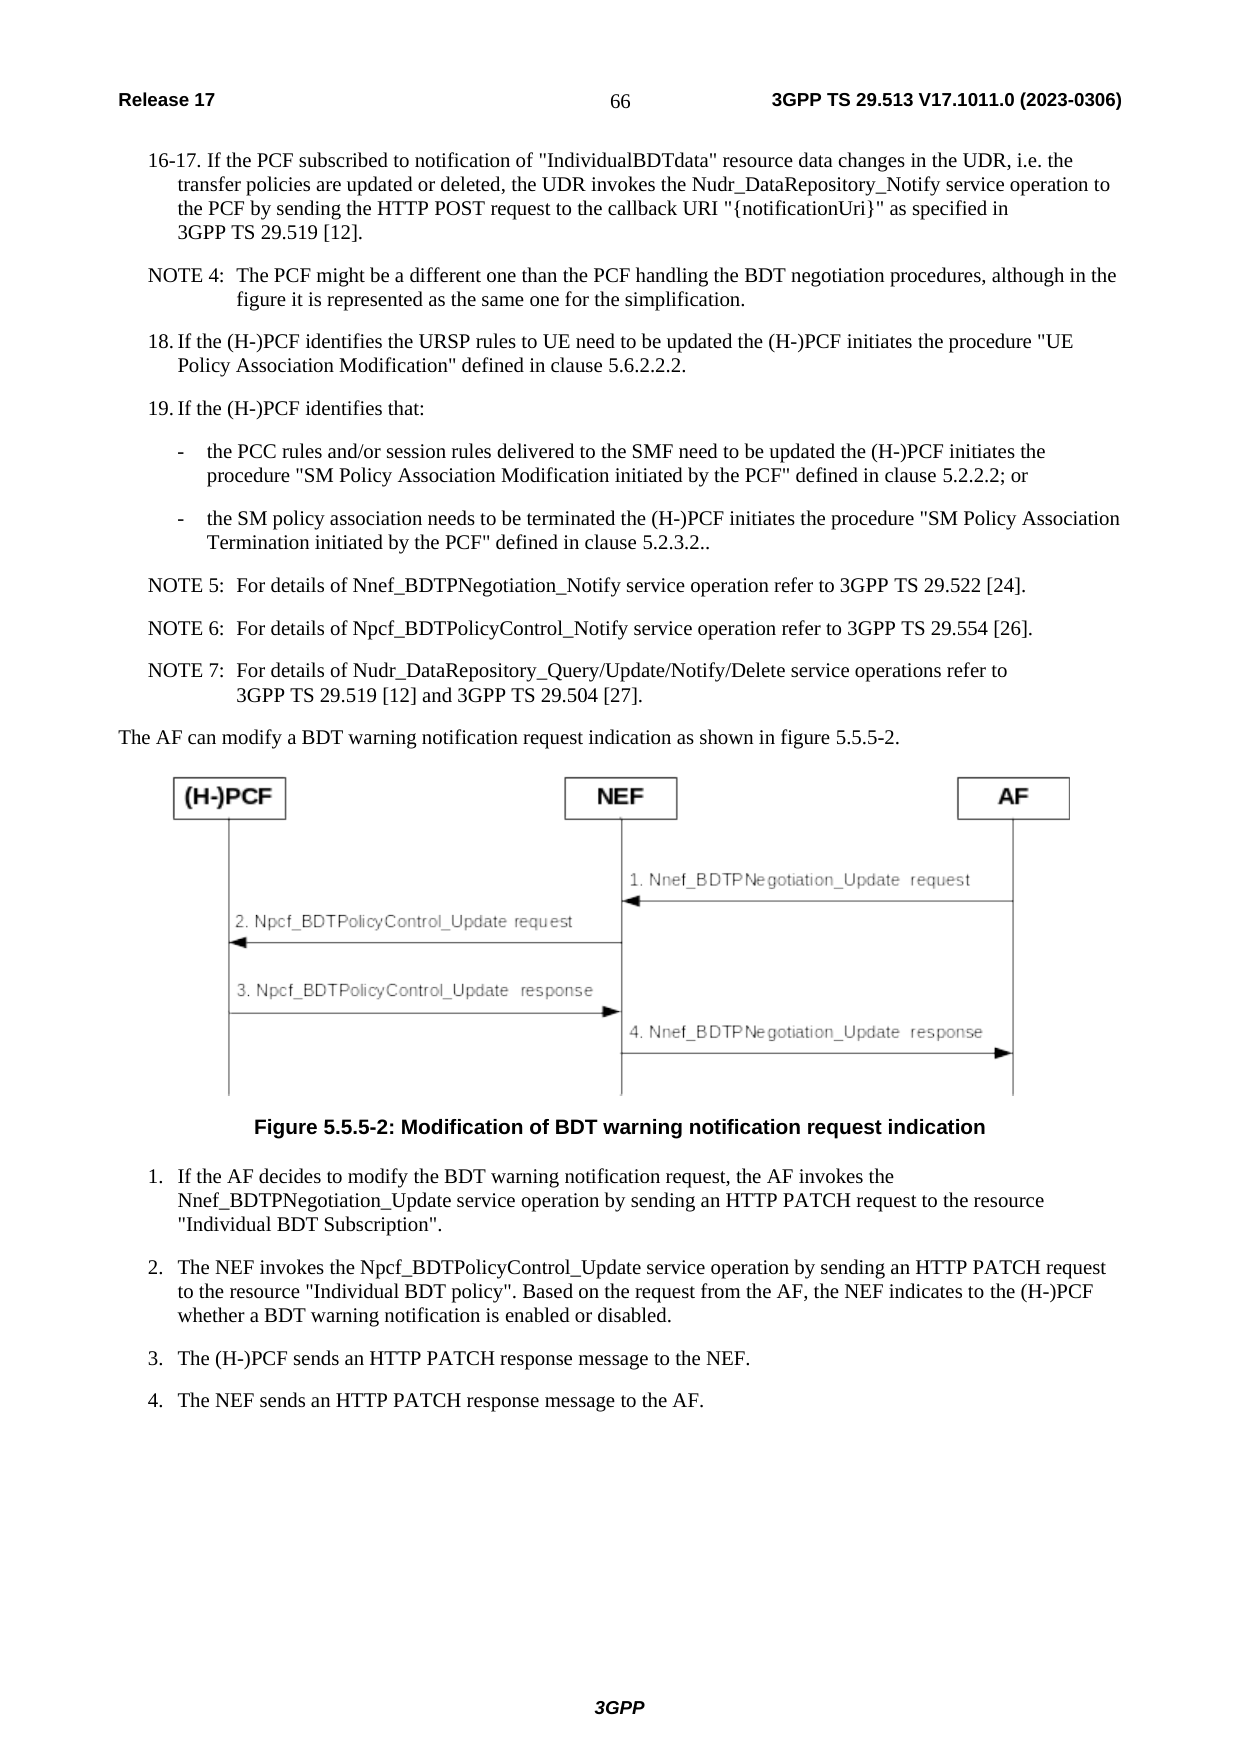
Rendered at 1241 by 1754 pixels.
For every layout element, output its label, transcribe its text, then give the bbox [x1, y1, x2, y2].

text - the PCC rules and/or session rules delivered to the SMF need to be updated the (H-)PCF initiates the procedure "SM Policy Association Modification initiated by the PCF" defined in clause 5.2.2.2; or [177, 439, 1122, 487]
text 16-17. If the PCF subscribed to notification of "IndividualBDTdata" resource data changes in the UDR, i.e. the transfer policies are updated or deleted, the UDR invokes the Nudr_DataRepository_Notify service operation to the PCF by sending the HTTP POST request to the callback URI "{notificationUri}" as specified in 3GPP TS 29.519 [12]. [148, 147, 1122, 244]
text 19. If the (H-)PCF identifies that: [148, 396, 1122, 420]
text 3. The (H-)PCF sends an HTTP PATCH response message to the NEF. [148, 1346, 1122, 1369]
text NOTE 7: For details of Nudr_DataRepository_Query/Update/Notify/Delete service operations refer to 3GPP TS 29.519 [12] and 3GPP TS 29.504 [27]. [148, 658, 1122, 707]
text 1. If the AF decides to modify the BDT warning notification request, the AF invokes the Nnef_BDTPNegotiation_Update service operation by sending an HTTP PATCH request to the resource "Individual BDT Subscription". [148, 1164, 1122, 1236]
text NOTE 5: For details of Nnef_BDTPNegotiation_Notify service operation refer to 3GPP TS 29.522 [24]. [148, 573, 1122, 597]
text 2. The NEF invokes the Npcf_BDTPolicyControl_Update service operation by sending an HTTP PATCH request to the resource "Individual BDT policy". Based on the request from the AF, the NEF indicates to the (H-)PCF whether a BDT warning notification is enabled or disabled. [148, 1254, 1122, 1327]
text Figure 5.5.5-2: Modification of BDT warning notification request indication [118, 1115, 1122, 1139]
text NOTE 6: For details of Npcf_BDTPolicyControl_Notify service operation refer to 3GPP TS 29.554 [26]. [148, 616, 1122, 640]
text - the SM policy association needs to be terminated the (H-)PCF initiates the procedure "SM Policy Association Termination initiated by the PCF" defined in clause 5.2.3.2.. [177, 506, 1122, 554]
text The AF can modify a BDT warning notification request indication as shown in figure 5.5.5-2. [118, 725, 1122, 749]
text NOTE 4: The PCF might be a different one than the PCF handling the BDT negotiation procedures, although in the figure it is represented as the same one for the simplification. [148, 262, 1122, 311]
text 4. The NEF sends an HTTP PATCH response message to the AF. [148, 1388, 1122, 1412]
text 18. If the (H-)PCF identifies the URSP rules to UE need to be updated the (H-)PCF initiates the procedure "UE Policy Association Modification" defined in clause 5.6.2.2.2. [148, 329, 1122, 377]
